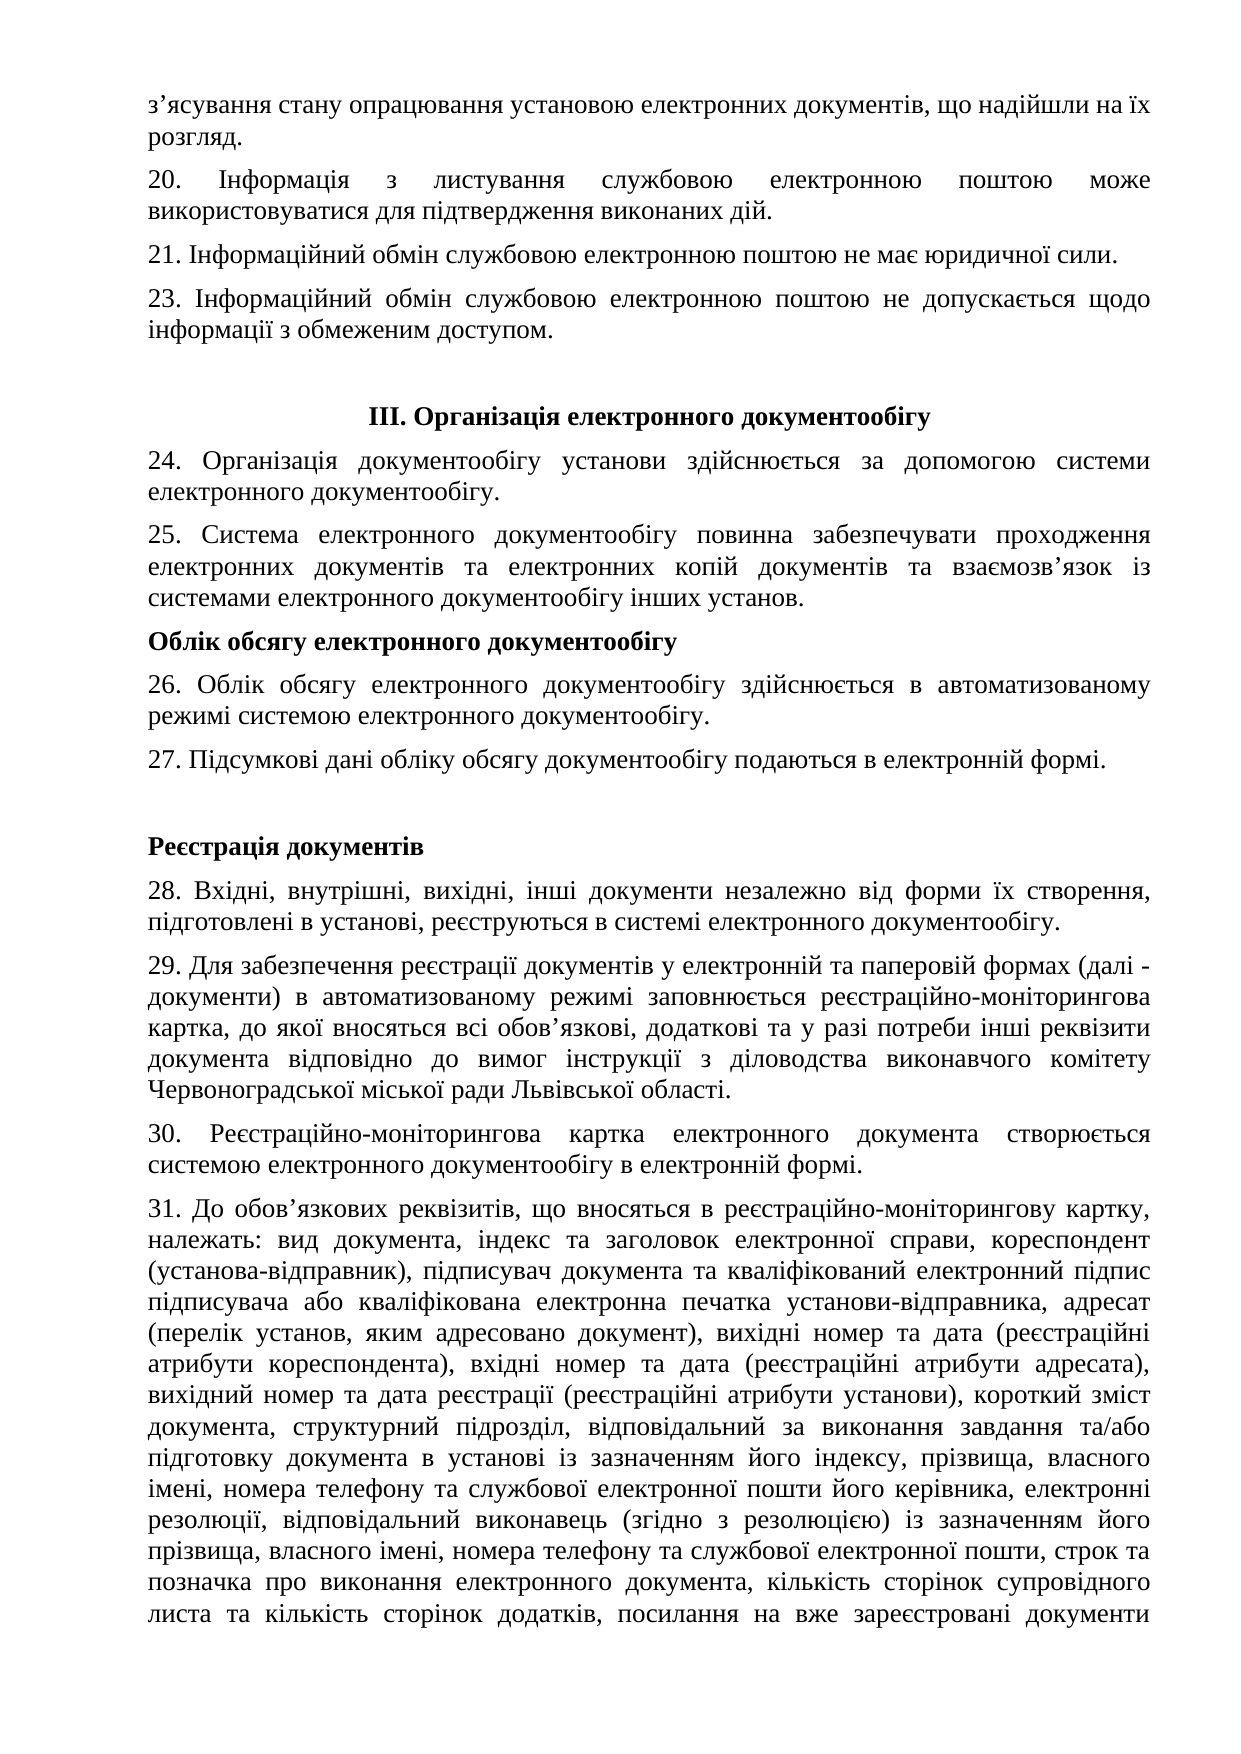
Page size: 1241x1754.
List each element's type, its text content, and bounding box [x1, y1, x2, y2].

text 27. Підсумкові дані обліку обсягу документообігу подаються в електронній формі. [148, 743, 1152, 774]
text 21. Інформаційний обмін службовою електронною поштою не має юридичної сили. [148, 238, 1152, 269]
text Реєстрація документів [148, 830, 1152, 861]
text Облік обсягу електронного документообігу [148, 624, 1152, 656]
text 28. Вхідні, внутрішні, вихідні, інші документи незалежно від форми їх створення, підготовлені в установі, реєструються в системі електронного документообігу. [148, 874, 1152, 936]
text 24. Організація документообігу установи здійснюється за допомогою системи електронного документообігу. [148, 444, 1152, 506]
text 25. Система електронного документообігу повинна забезпечувати проходження електронних документів та електронних копій документів та взаємозв’язок із системами електронного документообігу інших установ. [148, 519, 1152, 612]
text 30. Реєстраційно-моніторингова картка електронного документа створюється системою електронного документообігу в електронній формі. [148, 1117, 1152, 1179]
text 26. Облік обсягу електронного документообігу здійснюється в автоматизованому режимі системою електронного документообігу. [148, 668, 1152, 731]
text 29. Для забезпечення реєстрації документів у електронній та паперовій формах (далі - документи) в автоматизованому режимі заповнюється реєстраційно-моніторингова картка, до якої вносяться всі обов’язкові, додаткові та у разі потреби інші реквізити документа відповідно до вимог інструкції з діловодства виконавчого комітету Червоноградської міської ради Львівської області. [148, 949, 1152, 1104]
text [148, 1192, 1152, 1628]
text 23. Інформаційний обмін службовою електронною поштою не допускається щодо інформації з обмеженим доступом. [148, 282, 1152, 344]
text з’ясування стану опрацювання установою електронних документів, що надійшли на їх розгляд. [148, 88, 1152, 151]
text III. Організація електронного документообігу [148, 400, 1152, 431]
text 20. Інформація з листування службовою електронною поштою може використовуватися для підтвердження виконаних дій. [148, 163, 1152, 226]
